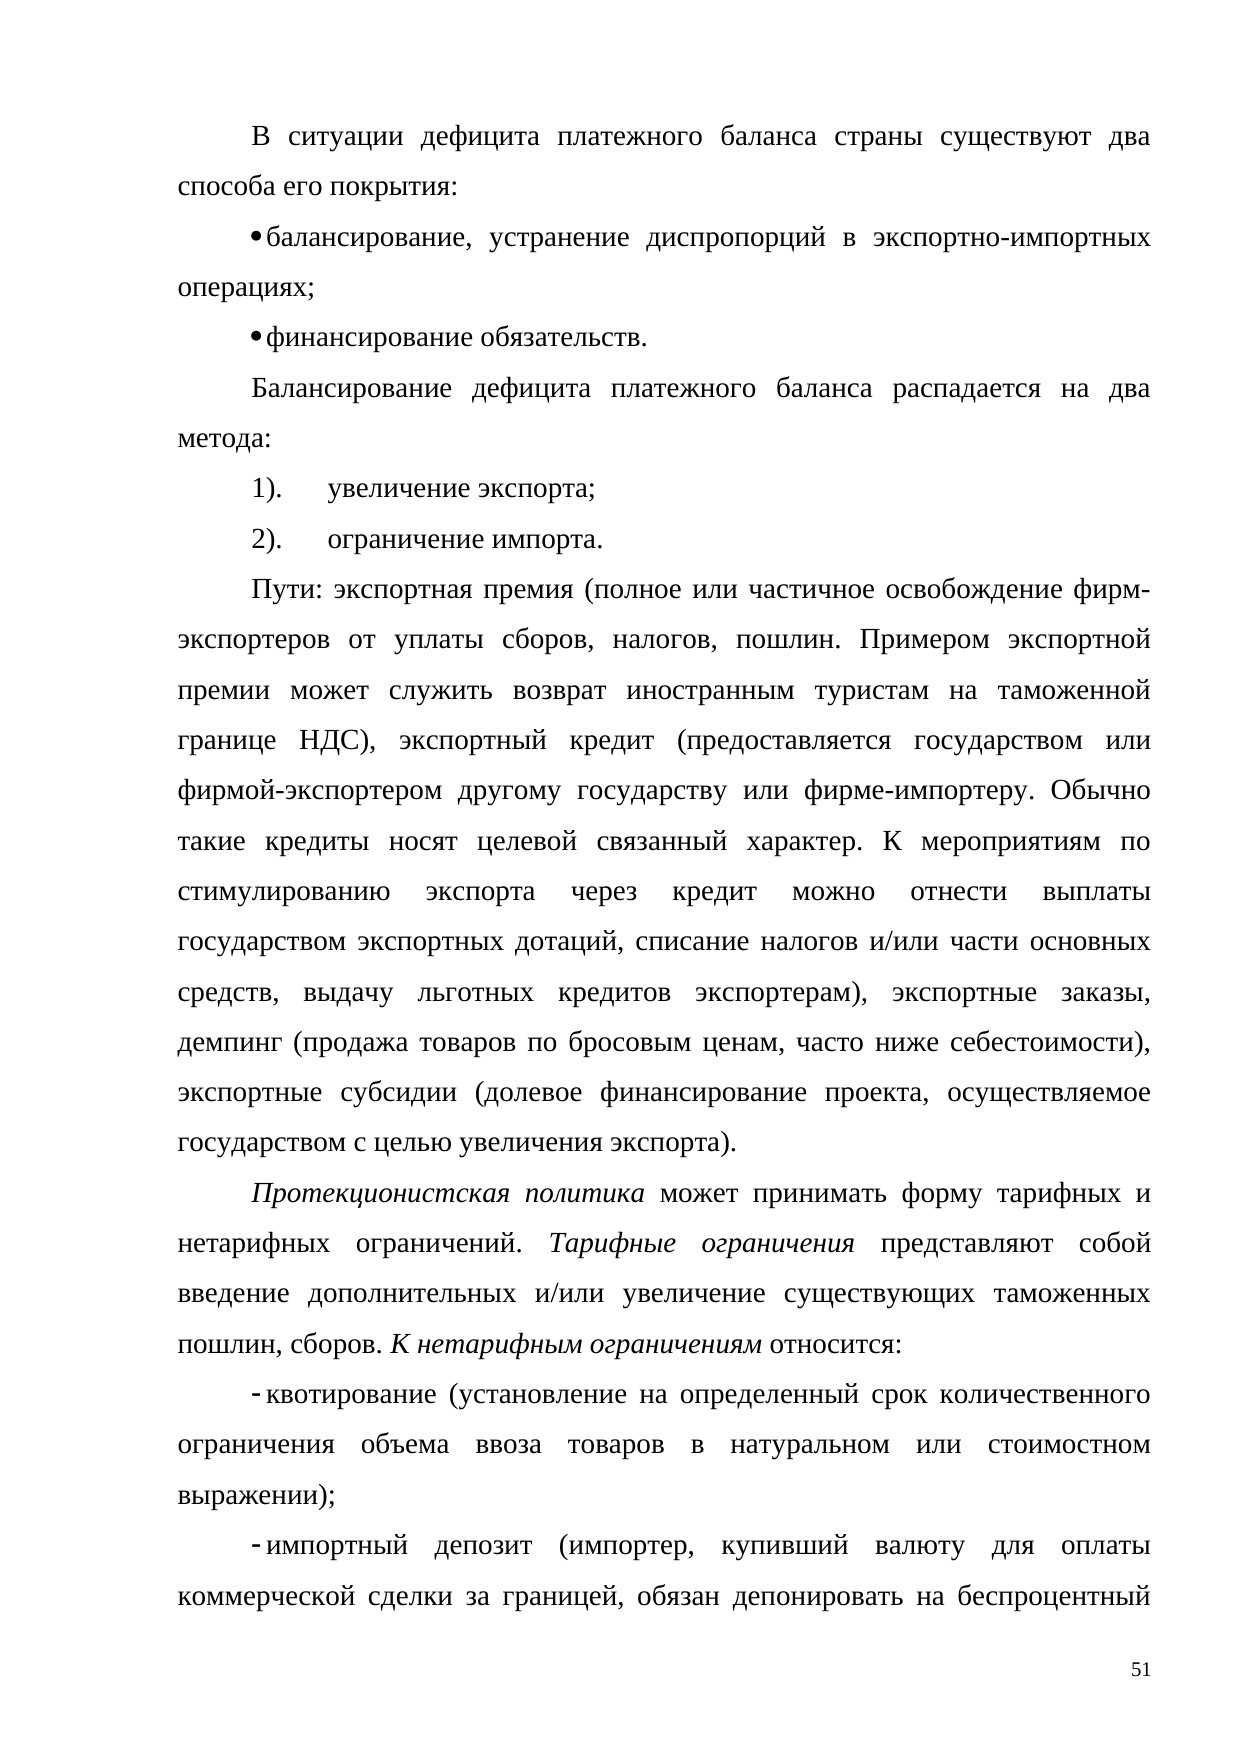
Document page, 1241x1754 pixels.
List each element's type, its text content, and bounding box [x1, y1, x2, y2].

text Протекционистская политика может принимать форму тарифных и нетарифных ограничений. Тарифные ограничения представляют собой введение дополнительных и/или увеличение существующих таможенных пошлин, сборов. К нетарифным ограничениям относится: [177, 1175, 1152, 1359]
list ограничение импорта. [177, 521, 1152, 554]
list квотирование (установление на определенный срок количественного ограничения объема ввоза товаров в натуральном или стоимостном выражении); [177, 1376, 1152, 1510]
text В ситуации дефицита платежного баланса страны существуют два способа его покрытия: [177, 118, 1152, 202]
text Пути: экспортная премия (полное или частичное освобождение фирм-экспортеров от уплаты сборов, налогов, пошлин. Примером экспортной премии может служить возврат иностранным туристам на таможенной границе НДС), экспортный кредит (предоставляется государством или фирмой-экспортером другому государству или фирме-импортеру. Обычно такие кредиты носят целевой связанный характер. К мероприятиям по стимулированию экспорта через кредит можно отнести выплаты государством экспортных дотаций, списание налогов и/или части основных средств, выдачу льготных кредитов экспортерам), экспортные заказы, демпинг (продажа товаров по бросовым ценам, часто ниже себестоимости), экспортные субсидии (долевое финансирование проекта, осуществляемое государством с целью увеличения экспорта). [177, 571, 1152, 1158]
list финансирование обязательств. [177, 319, 1152, 353]
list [177, 1527, 1152, 1611]
list балансирование, устранение диспропорций в экспортно-импортных операциях; [177, 219, 1152, 303]
list увеличение экспорта; [177, 471, 1152, 504]
text Балансирование дефицита платежного баланса распадается на два метода: [177, 370, 1152, 454]
